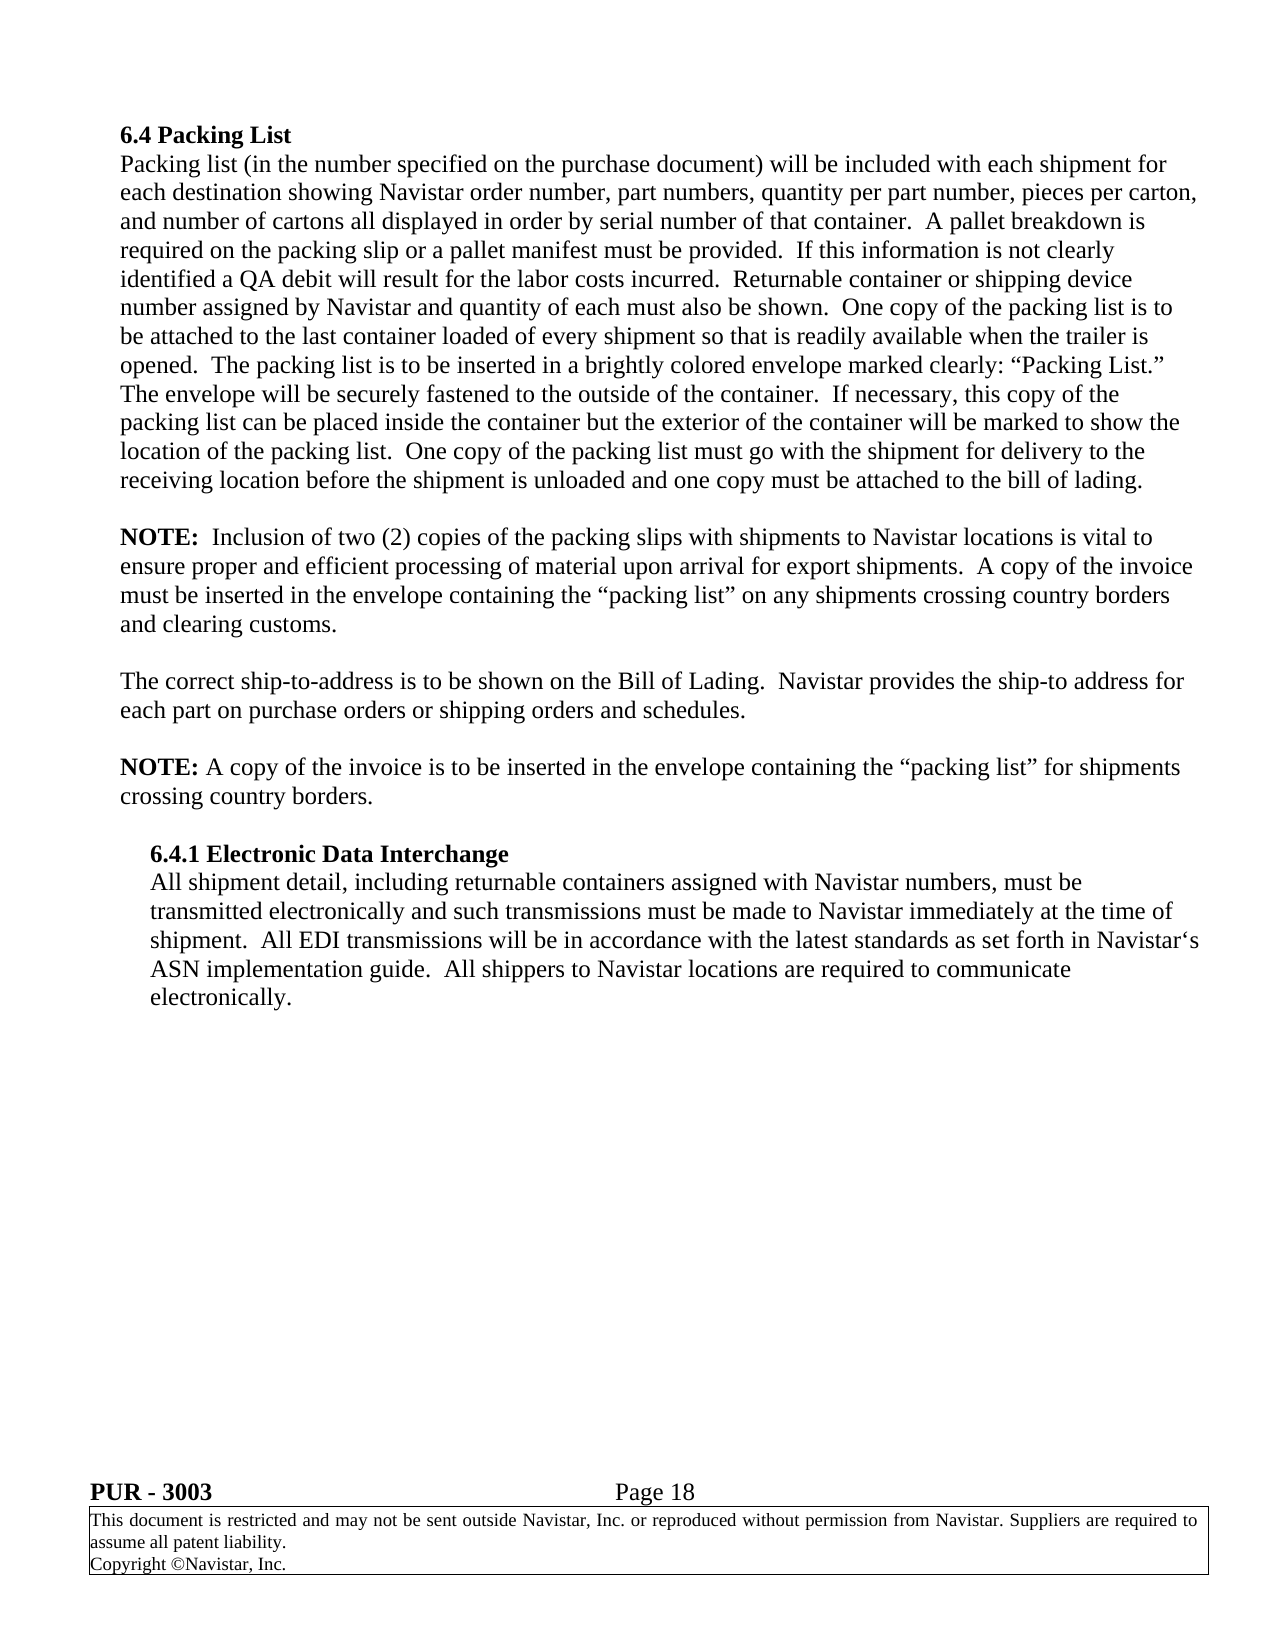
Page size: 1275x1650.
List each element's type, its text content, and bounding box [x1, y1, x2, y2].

text NOTE: Inclusion of two (2) copies of the packing slips with shipments to Navistar locations is vital to ensure proper and efficient processing of material upon arrival for export shipments. A copy of the invoice must be inserted in the envelope containing the “packing list” on any shipments crossing country borders and clearing customs. [120, 522, 1200, 637]
text The correct ship-to-address is to be shown on the Bill of Lading. Navistar provides the ship-to address for each part on purchase orders or shipping orders and schedules. [120, 666, 1200, 724]
text All shipment detail, including returnable containers assigned with Navistar numbers, must be transmitted electronically and such transmissions must be made to Navistar immediately at the time of shipment. All EDI transmissions will be in accordance with the latest standards as set forth in Navistar‘s ASN implementation guide. All shippers to Navistar locations are required to communicate electronically. [150, 867, 1200, 1011]
subtitle 6.4 Packing List [120, 120, 1200, 149]
subtitle 6.4.1 Electronic Data Interchange [150, 839, 1200, 867]
text NOTE: A copy of the invoice is to be inserted in the envelope containing the “packing list” for shipments crossing country borders. [120, 752, 1200, 810]
text Packing list (in the number specified on the purchase document) will be included with each shipment for each destination showing Navistar order number, part numbers, quantity per part number, pieces per carton, and number of cartons all displayed in order by serial number of that container. A pallet breakdown is required on the packing slip or a pallet manifest must be provided. If this information is not clearly identified a QA debit will result for the labor costs incurred. Returnable container or shipping device number assigned by Navistar and quantity of each must also be shown. One copy of the packing list is to be attached to the last container loaded of every shipment so that is readily available when the trailer is opened. The packing list is to be inserted in a brightly colored envelope marked clearly: “Packing List.” The envelope will be securely fastened to the outside of the container. If necessary, this copy of the packing list can be placed inside the container but the exterior of the container will be marked to show the location of the packing list. One copy of the packing list must go with the shipment for delivery to the receiving location before the shipment is unloaded and one copy must be attached to the bill of lading. [120, 149, 1200, 494]
